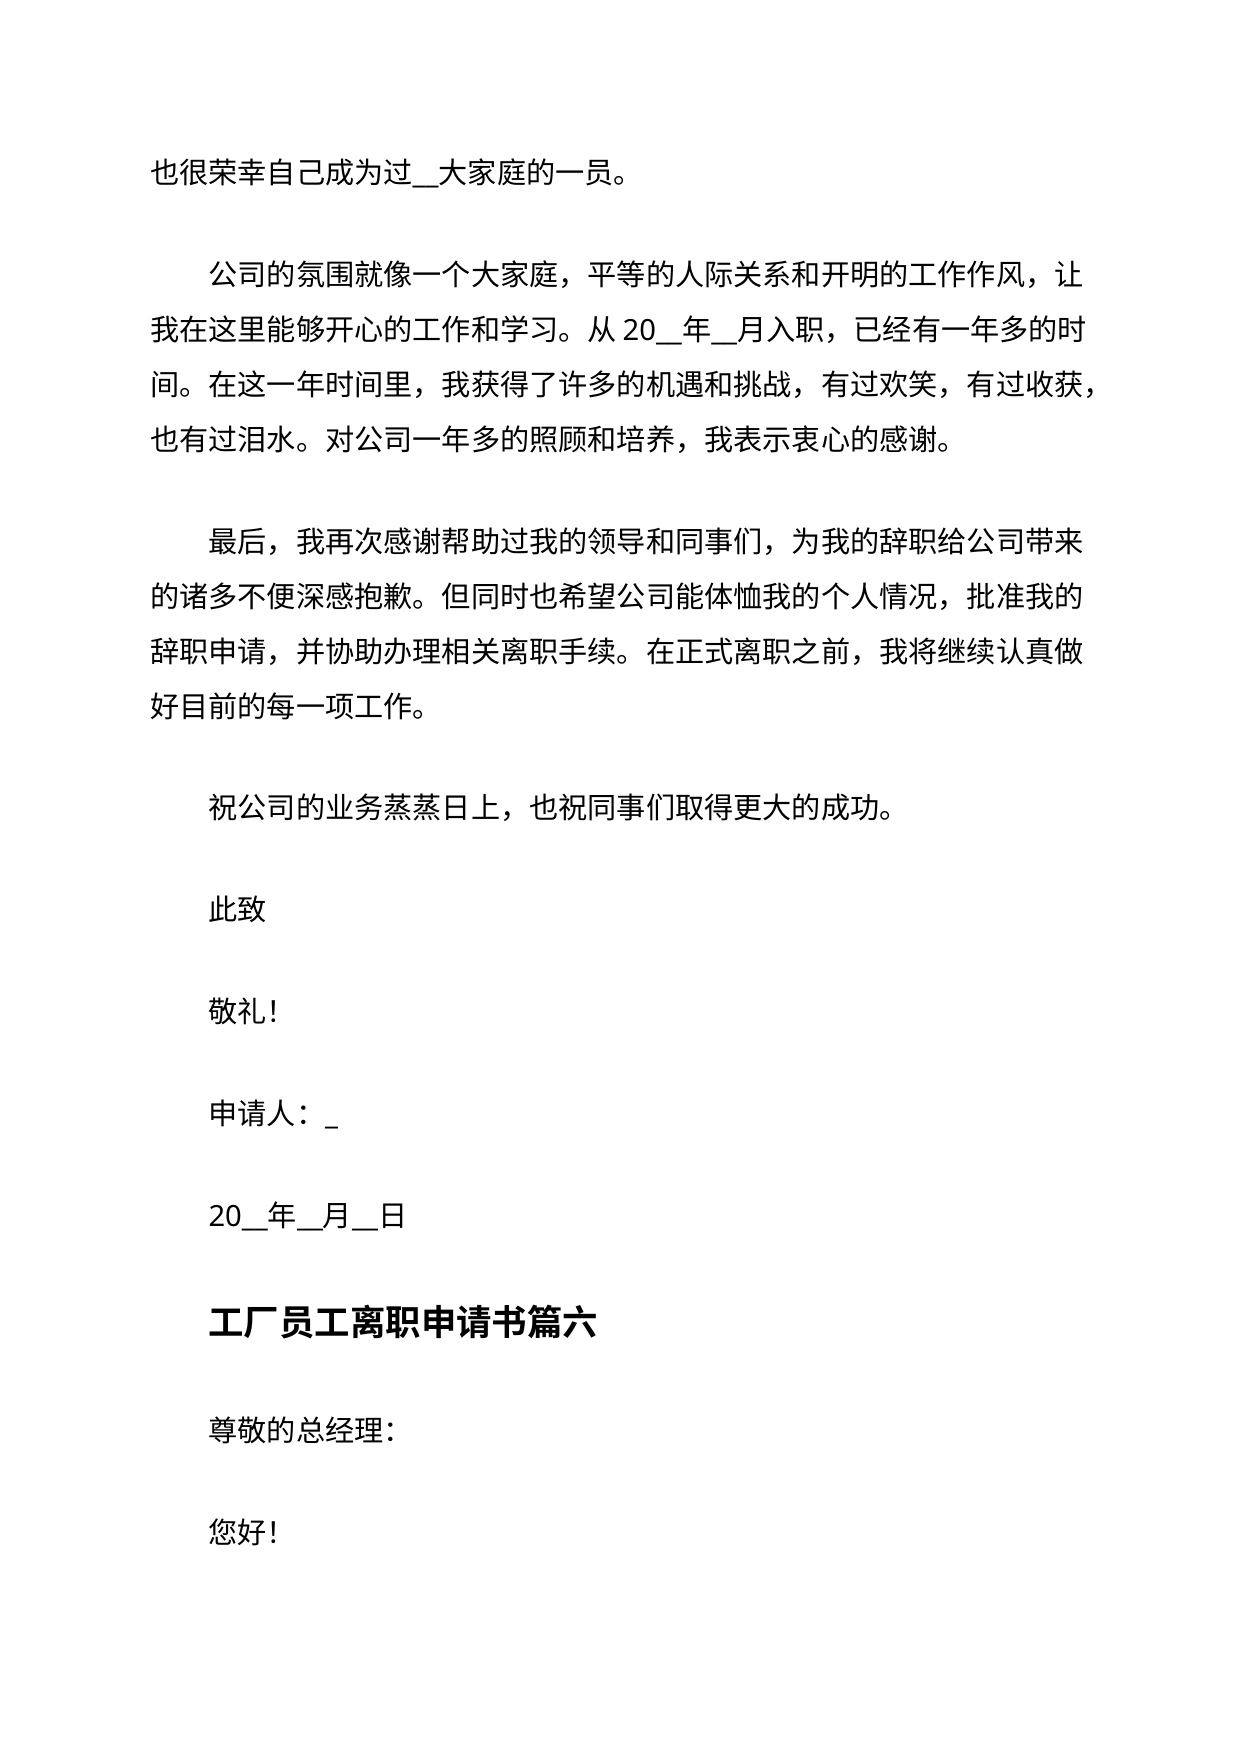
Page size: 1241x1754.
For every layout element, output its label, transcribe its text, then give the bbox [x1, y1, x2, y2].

text 此致 [150, 887, 1090, 929]
text 申请人：_ [150, 1090, 1090, 1133]
text 祝公司的业务蒸蒸日上，也祝同事们取得更大的成功。 [150, 785, 1090, 827]
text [150, 150, 1090, 192]
text 公司的氛围就像一个大家庭，平等的人际关系和开明的工作作风，让我在这里能够开心的工作和学习。从20__年__月入职，已经有一年多的时间。在这一年时间里，我获得了许多的机遇和挑战，有过欢笑，有过收获，也有过泪水。对公司一年多的照顾和培养，我表示衷心的感谢。 [150, 252, 1090, 459]
text 20__年__月__日 [150, 1192, 1090, 1235]
text 您好！ [150, 1509, 1090, 1552]
text 工厂员工离职申请书篇六 [150, 1294, 1090, 1346]
text 尊敬的总经理： [150, 1408, 1090, 1450]
text 敬礼！ [150, 988, 1090, 1031]
text 最后，我再次感谢帮助过我的领导和同事们，为我的辞职给公司带来的诸多不便深感抱歉。但同时也希望公司能体恤我的个人情况，批准我的辞职申请，并协助办理相关离职手续。在正式离职之前，我将继续认真做好目前的每一项工作。 [150, 518, 1090, 726]
